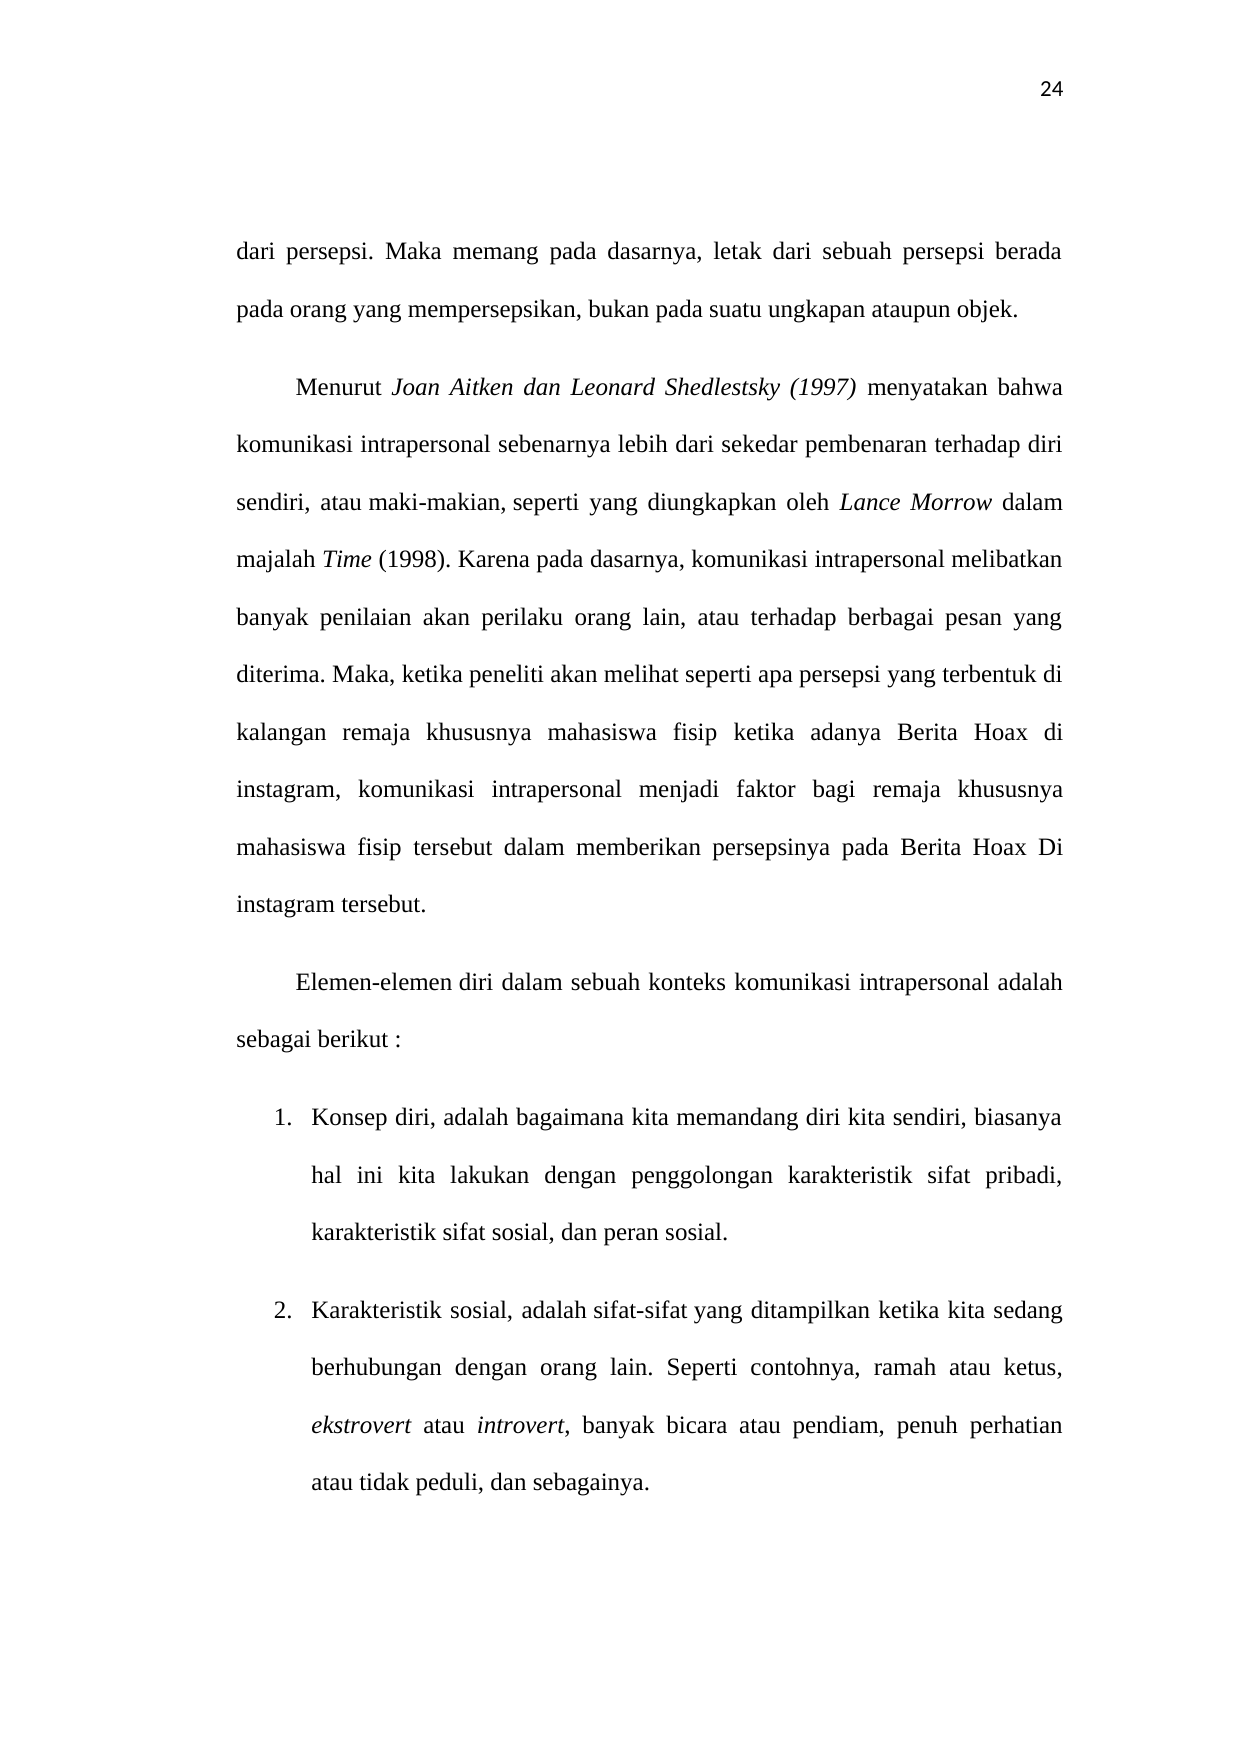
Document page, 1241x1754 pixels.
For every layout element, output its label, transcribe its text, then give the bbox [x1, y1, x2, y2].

text Elemen-elemen diri dalam sebuah konteks komunikasi intrapersonal adalah sebagai berikut : [236, 967, 1063, 1053]
list Konsep diri, adalah bagaimana kita memandang diri kita sendiri, biasanya hal ini kita lakukan dengan penggolongan karakteristik sifat pribadi, karakteristik sifat sosial, dan peran sosial. [274, 1102, 1063, 1246]
list Karakteristik sosial, adalah sifat-sifat yang ditampilkan ketika kita sedang berhubungan dengan orang lain. Seperti contohnya, ramah atau ketus, ekstrovert atau introvert, banyak bicara atau pendiam, penuh perhatian atau tidak peduli, dan sebagainya. [274, 1295, 1063, 1496]
text Menurut Joan Aitken dan Leonard Shedlestsky (1997) menyatakan bahwa komunikasi intrapersonal sebenarnya lebih dari sekedar pembenaran terhadap diri sendiri, atau maki-makian, seperti yang diungkapkan oleh Lance Morrow dalam majalah Time (1998). Karena pada dasarnya, komunikasi intrapersonal melibatkan banyak penilaian akan perilaku orang lain, atau terhadap berbagai pesan yang diterima. Maka, ketika peneliti akan melihat seperti apa persepsi yang terbentuk di kalangan remaja khususnya mahasiswa fisip ketika adanya Berita Hoax di instagram, komunikasi intrapersonal menjadi faktor bagi remaja khususnya mahasiswa fisip tersebut dalam memberikan persepsinya pada Berita Hoax Di instagram tersebut. [236, 372, 1063, 918]
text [236, 236, 1063, 322]
